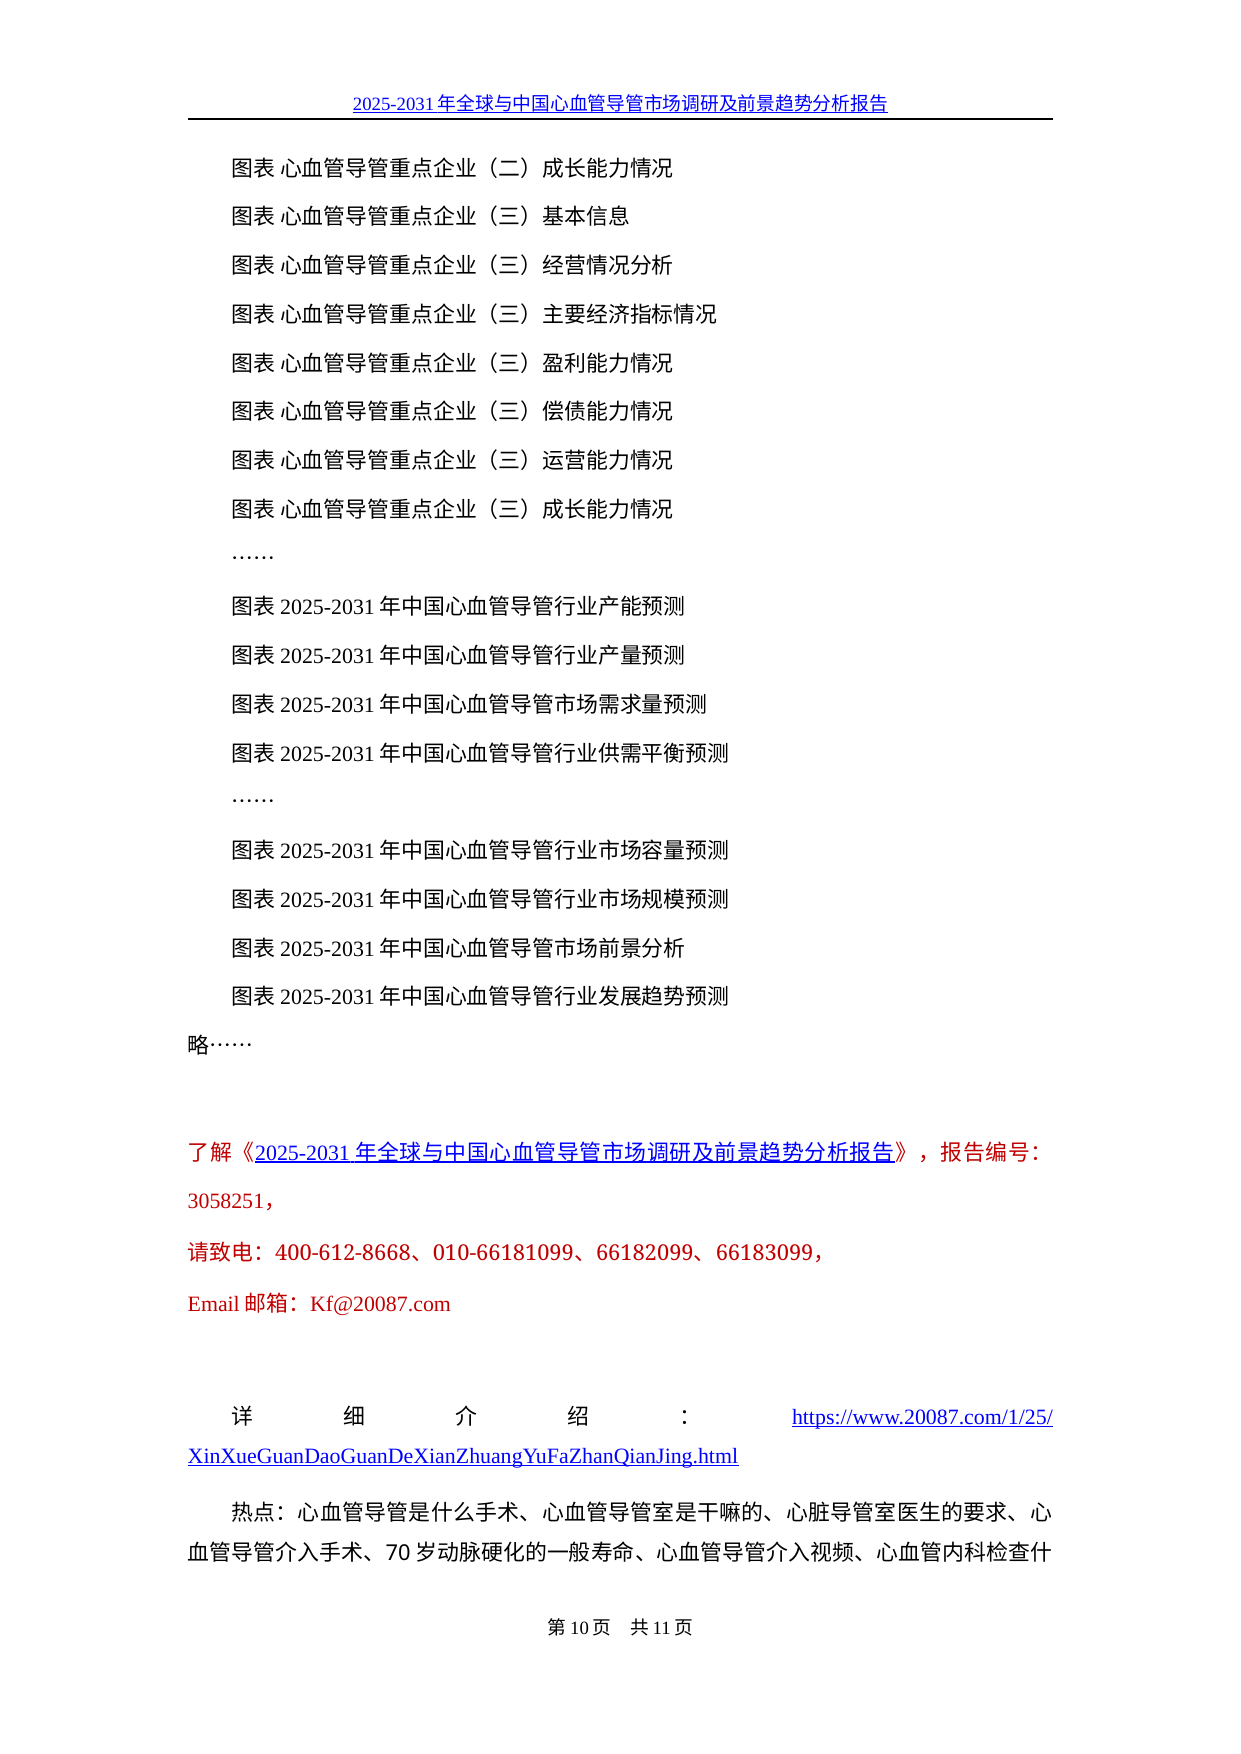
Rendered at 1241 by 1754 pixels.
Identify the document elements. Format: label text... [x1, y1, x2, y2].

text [187, 1494, 1053, 1568]
text 请致电：400-612-8668、010-66181099、66182099、66183099， [187, 1234, 1053, 1267]
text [187, 150, 1053, 1060]
text 详细介绍：https://www.20087.com/1/25/XinXueGuanDaoGuanDeXianZhuangYuFaZhanQianJing.html [187, 1399, 1053, 1472]
text 了解《2025-2031年全球与中国心血管导管市场调研及前景趋势分析报告》，报告编号：3058251， [187, 1134, 1053, 1215]
text Email邮箱：Kf@20087.com [187, 1286, 1053, 1318]
